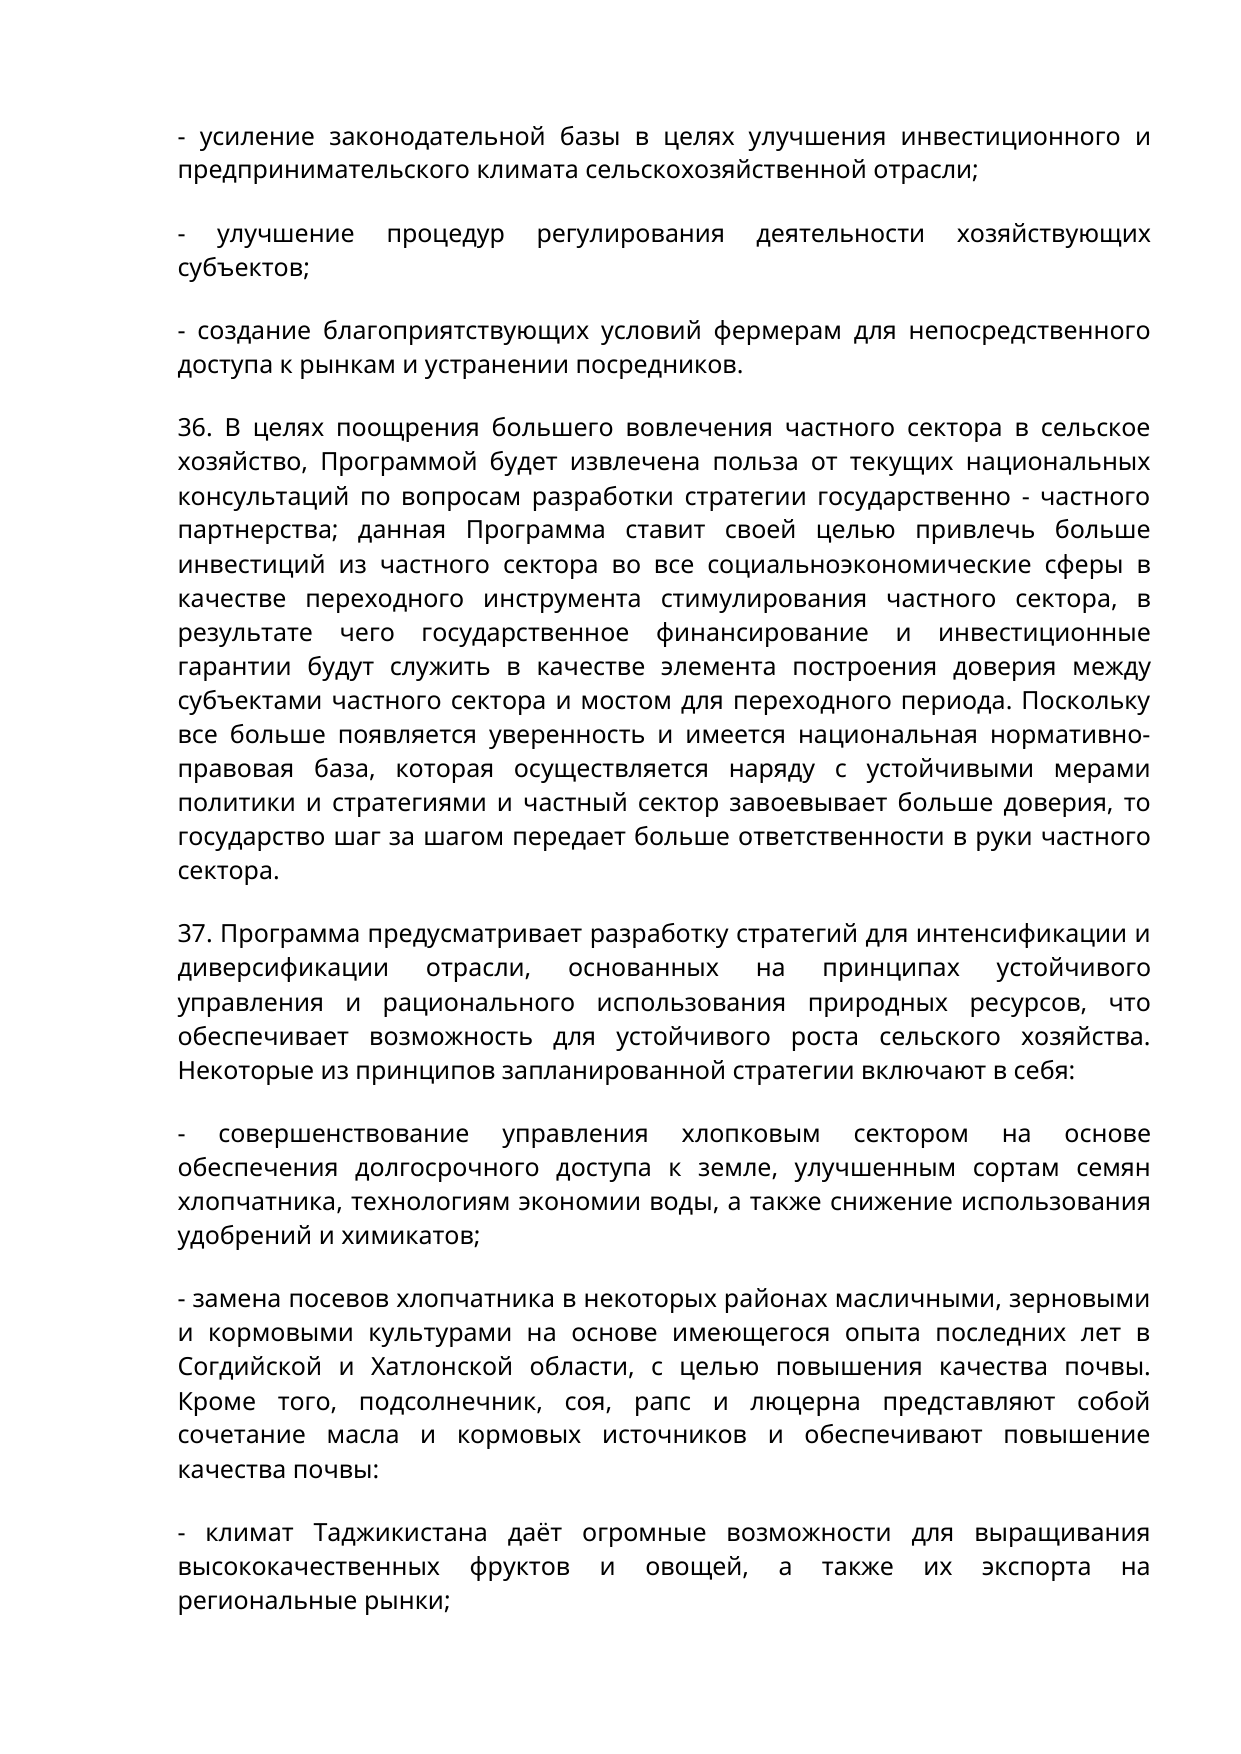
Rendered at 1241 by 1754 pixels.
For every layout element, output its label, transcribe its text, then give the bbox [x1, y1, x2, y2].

text - совершенствование управления хлопковым сектором на основе обеспечения долгосрочного доступа к земле, улучшенным сортам семян хлопчатника, технологиям экономии воды, а также снижение использования удобрений и химикатов; [177, 1116, 1152, 1252]
text - создание благоприятствующих условий фермерам для непосредственного доступа к рынкам и устранении посредников. [177, 313, 1152, 381]
text - улучшение процедур регулирования деятельности хозяйствующих субъектов; [177, 215, 1152, 283]
text 37. Программа предусматривает разработку стратегий для интенсификации и диверсификации отрасли, основанных на принципах устойчивого управления и рационального использования природных ресурсов, что обеспечивает возможность для устойчивого роста сельского хозяйства. Некоторые из принципов запланированной стратегии включают в себя: [177, 916, 1152, 1086]
text 36. В целях поощрения большего вовлечения частного сектора в сельское хозяйство, Программой будет извлечена польза от текущих национальных консультаций по вопросам разработки стратегии государственно - частного партнерства; данная Программа ставит своей целью привлечь больше инвестиций из частного сектора во все социальноэкономические сферы в качестве переходного инструмента стимулирования частного сектора, в результате чего государственное финансирование и инвестиционные гарантии будут служить в качестве элемента построения доверия между субъектами частного сектора и мостом для переходного периода. Поскольку все больше появляется уверенность и имеется национальная нормативно-правовая база, которая осуществляется наряду с устойчивыми мерами политики и стратегиями и частный сектор завоевывает больше доверия, то государство шаг за шагом передает больше ответственности в руки частного сектора. [177, 410, 1152, 887]
text - климат Таджикистана даёт огромные возможности для выращивания высококачественных фруктов и овощей, а также их экспорта на региональные рынки; [177, 1514, 1152, 1617]
text - усиление законодательной базы в целях улучшения инвестиционного и предпринимательского климата сельскохозяйственной отрасли; [177, 118, 1152, 186]
text - замена посевов хлопчатника в некоторых районах масличными, зерновыми и кормовыми культурами на основе имеющегося опыта последних лет в Согдийской и Хатлонской области, с целью повышения качества почвы. Кроме того, подсолнечник, соя, рапс и люцерна представляют собой сочетание масла и кормовых источников и обеспечивают повышение качества почвы: [177, 1281, 1152, 1485]
